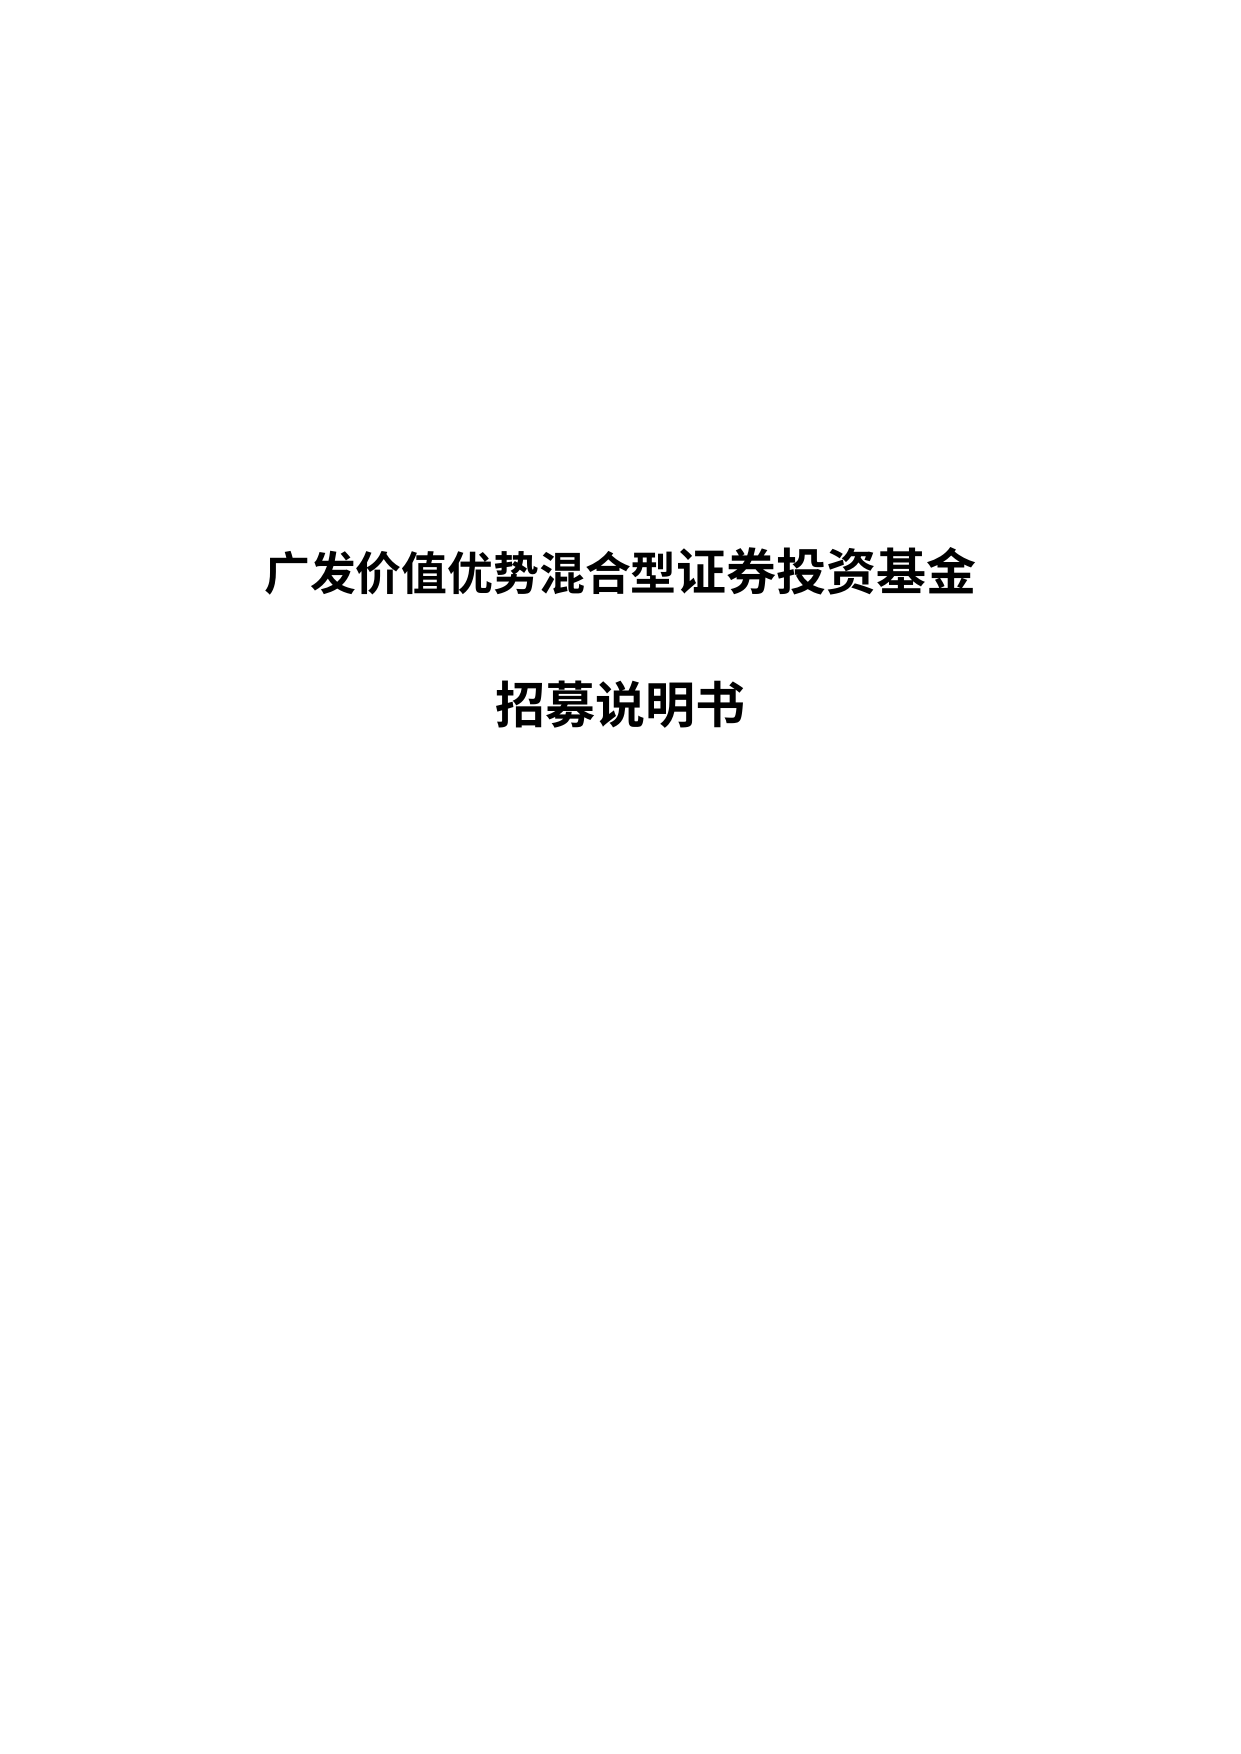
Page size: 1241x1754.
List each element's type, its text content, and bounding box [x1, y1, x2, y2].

text 广发价值优势混合型证券投资基金 [118, 519, 1122, 617]
text 招募说明书 [118, 653, 1122, 751]
